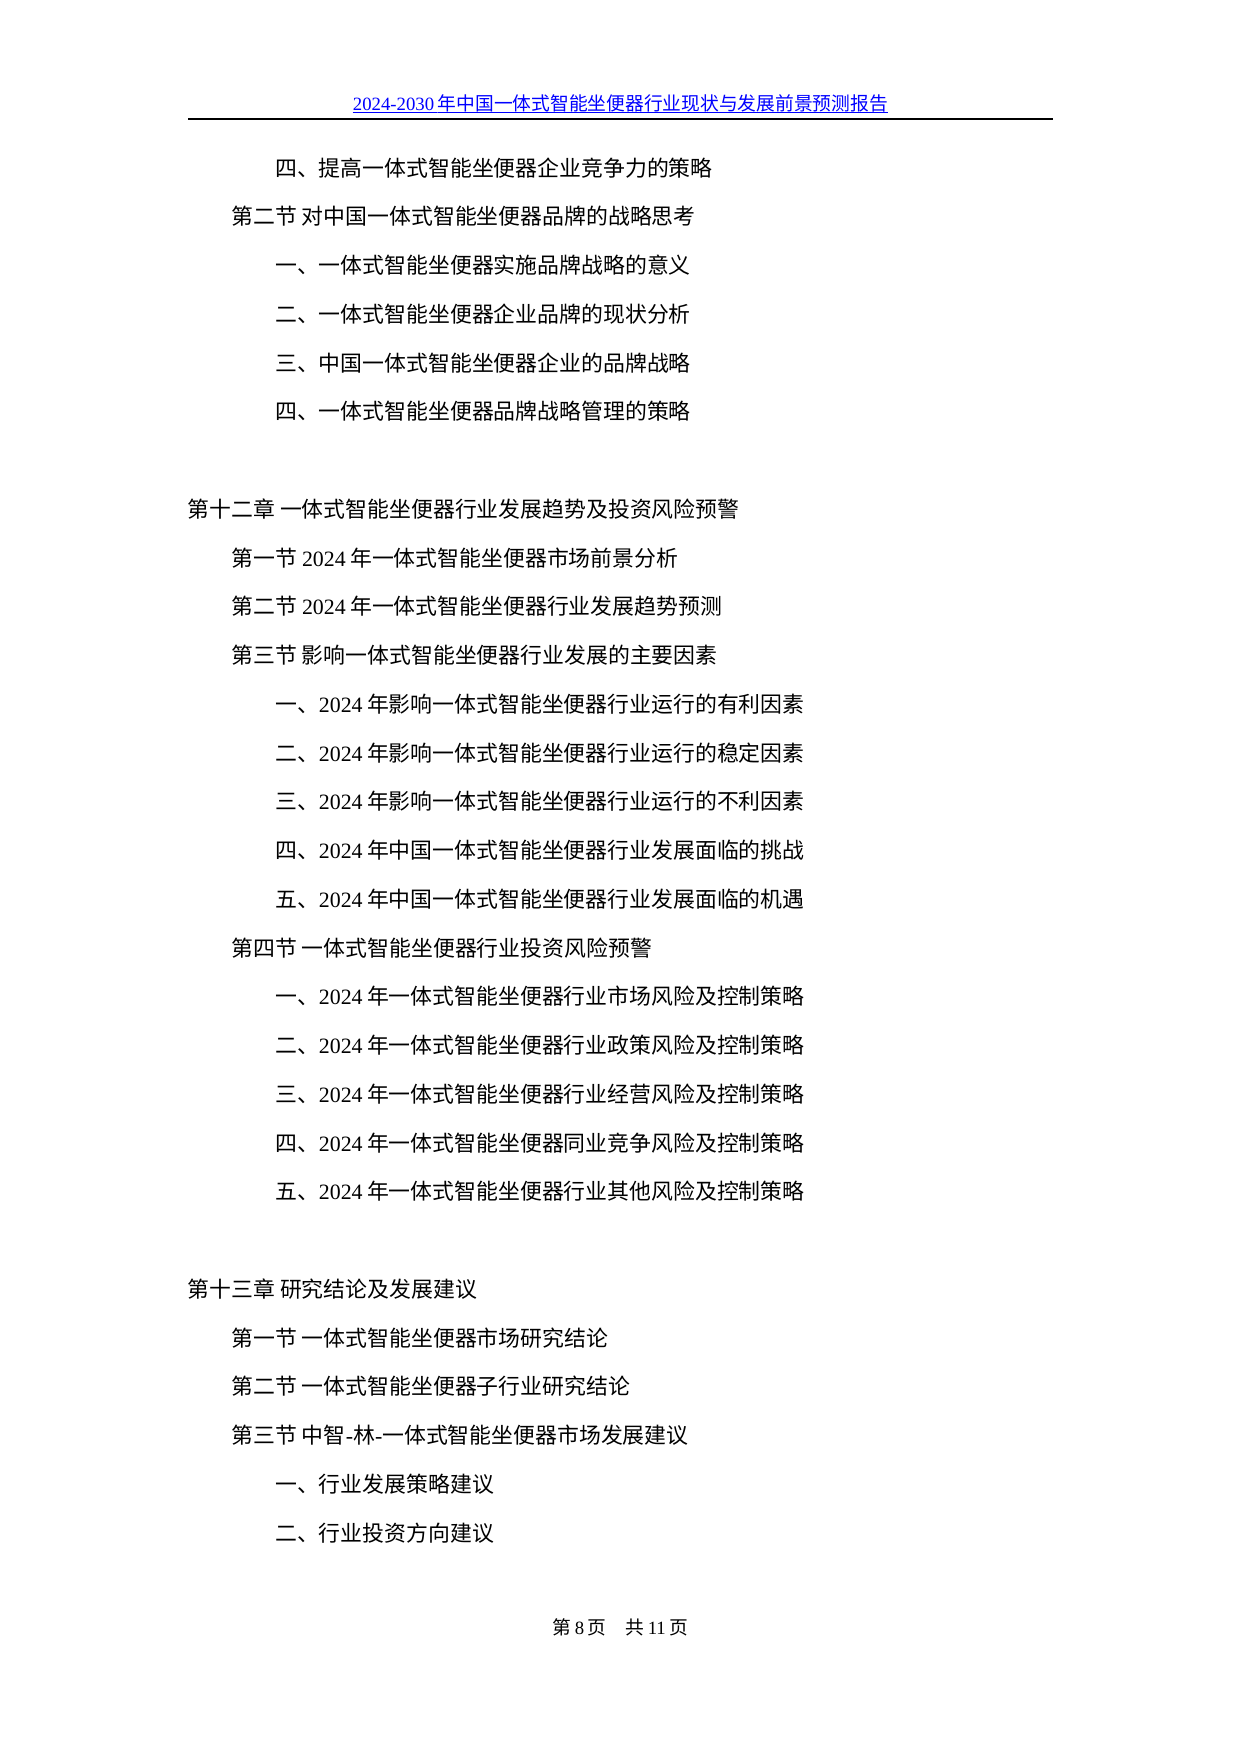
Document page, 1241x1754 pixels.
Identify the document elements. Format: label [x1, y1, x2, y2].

text [187, 150, 1053, 1548]
